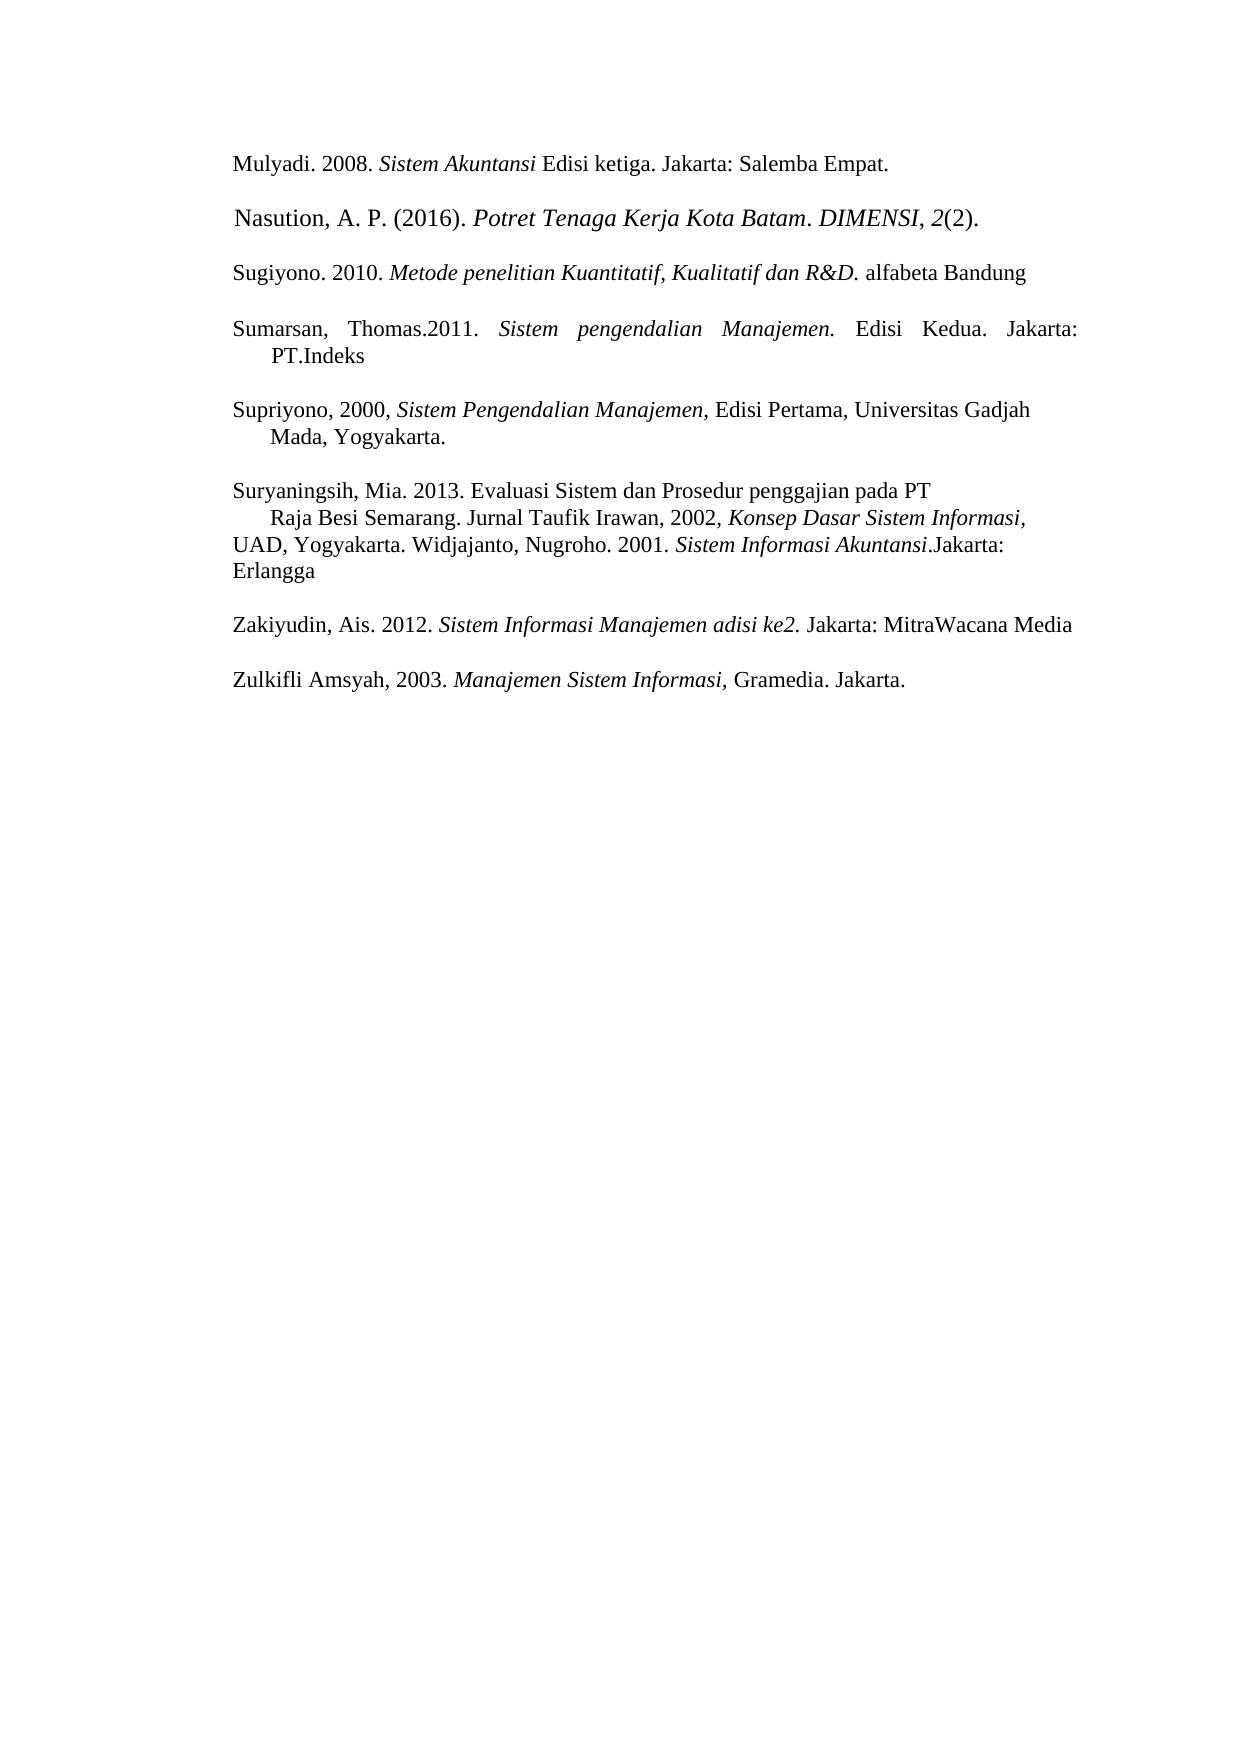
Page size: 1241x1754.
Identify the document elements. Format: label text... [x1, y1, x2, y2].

text Mulyadi. 2008. Sistem Akuntansi Edisi ketiga. Jakarta: Salemba Empat. [232, 150, 1077, 177]
text Sumarsan, Thomas.2011. Sistem pengendalian Manajemen. Edisi Kedua. Jakarta: PT.Indeks [232, 315, 1078, 368]
text Raja Besi Semarang. Jurnal Taufik Irawan, 2002, Konsep Dasar Sistem Informasi, UAD, Yogyakarta. Widjajanto, Nugroho. 2001. Sistem Informasi Akuntansi.Jakarta: Erlangga [232, 504, 1060, 583]
text Nasution, A. P. (2016). Potret Tenaga Kerja Kota Batam. DIMENSI, 2(2). [234, 203, 1078, 231]
text Suryaningsih, Mia. 2013. Evaluasi Sistem dan Prosedur penggajian pada PT [232, 477, 1077, 503]
text Supriyono, 2000, Sistem Pengendalian Manajemen, Edisi Pertama, Universitas Gadjah Mada, Yogyakarta. [232, 397, 1078, 449]
text Zakiyudin, Ais. 2012. Sistem Informasi Manajemen adisi ke2. Jakarta: MitraWacana Media [232, 611, 1078, 638]
text Sugiyono. 2010. Metode penelitian Kuantitatif, Kualitatif dan R&D. alfabeta Bandung [232, 259, 1078, 286]
text Zulkifli Amsyah, 2003. Manajemen Sistem Informasi, Gramedia. Jakarta. [232, 667, 1077, 693]
